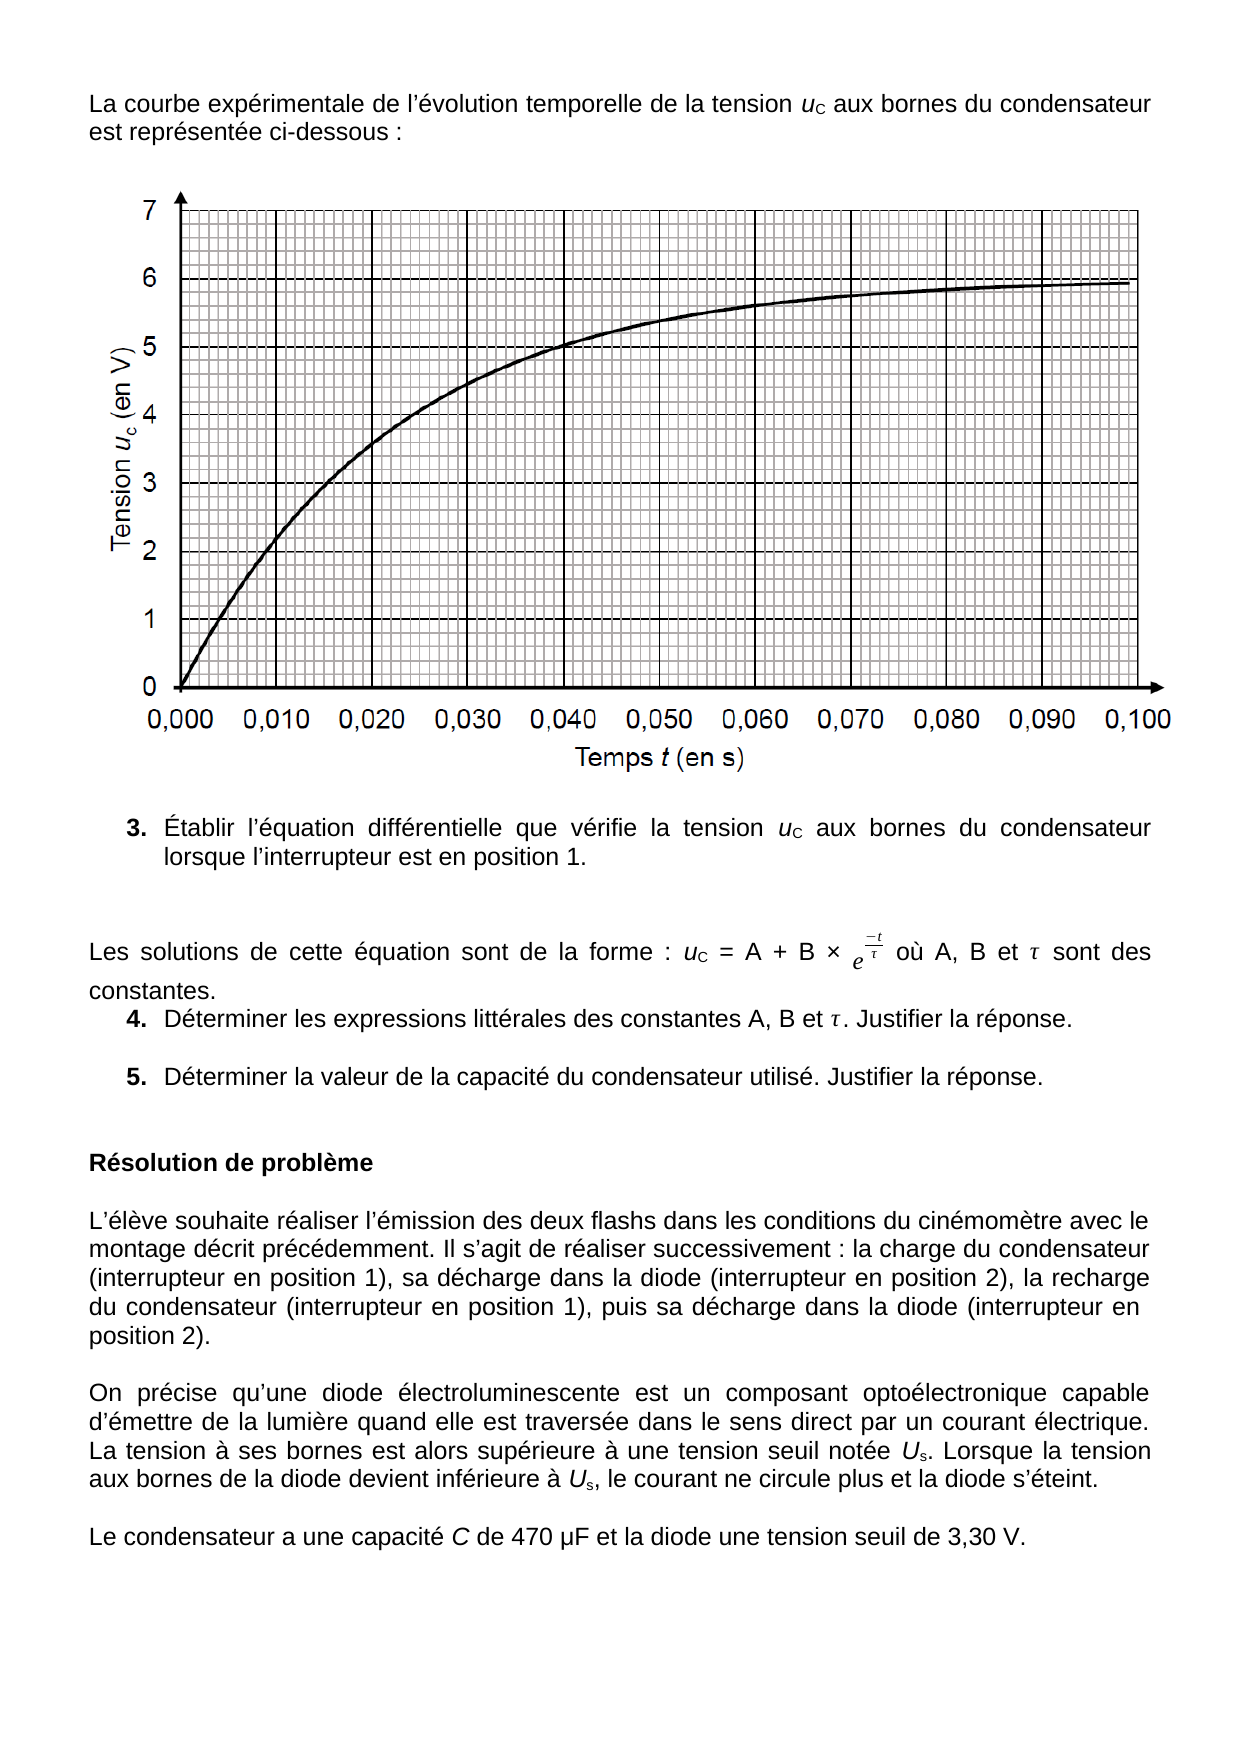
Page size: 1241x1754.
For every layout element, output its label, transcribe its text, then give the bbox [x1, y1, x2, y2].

list Déterminer la valeur de la capacité du condensateur utilisé. Justifier la réponse. [126, 1062, 1152, 1091]
text Résolution de problème [89, 1148, 1152, 1177]
text La courbe expérimentale de l’évolution temporelle de la tension uC aux bornes du condensateur est représentée ci-dessous : [89, 89, 1152, 146]
list Établir l’équation différentielle que vérifie la tension uC aux bornes du condensateur lorsque l’interrupteur est en position 1. [126, 813, 1152, 870]
text L’élève souhaite réaliser l’émission des deux flashs dans les conditions du cinémomètre avec le montage décrit précédemment. Il s’agit de réaliser successivement : la charge du condensateur (interrupteur en position 1), sa décharge dans la diode (interrupteur en position 2), la recharge du condensateur (interrupteur en position 1), puis sa décharge dans la diode (interrupteur en position 2). [89, 1206, 1152, 1349]
list Déterminer les expressions littérales des constantes A, B et . Justifier la réponse. [126, 1004, 1152, 1033]
text Le condensateur a une capacité C de 470 μF et la diode une tension seuil de 3,30 V. [89, 1522, 1152, 1551]
text On précise qu’une diode électroluminescente est un composant optoélectronique capable d’émettre de la lumière quand elle est traversée dans le sens direct par un courant électrique. La tension à ses bornes est alors supérieure à une tension seuil notée Us. Lorsque la tension aux bornes de la diode devient inférieure à Us, le courant ne circule plus et la diode s’éteint. [89, 1378, 1152, 1493]
picture [88, 175, 1194, 784]
text Les solutions de cette équation sont de la forme : uC = A + B × où A, B et sont des constantes. [89, 928, 1152, 1004]
